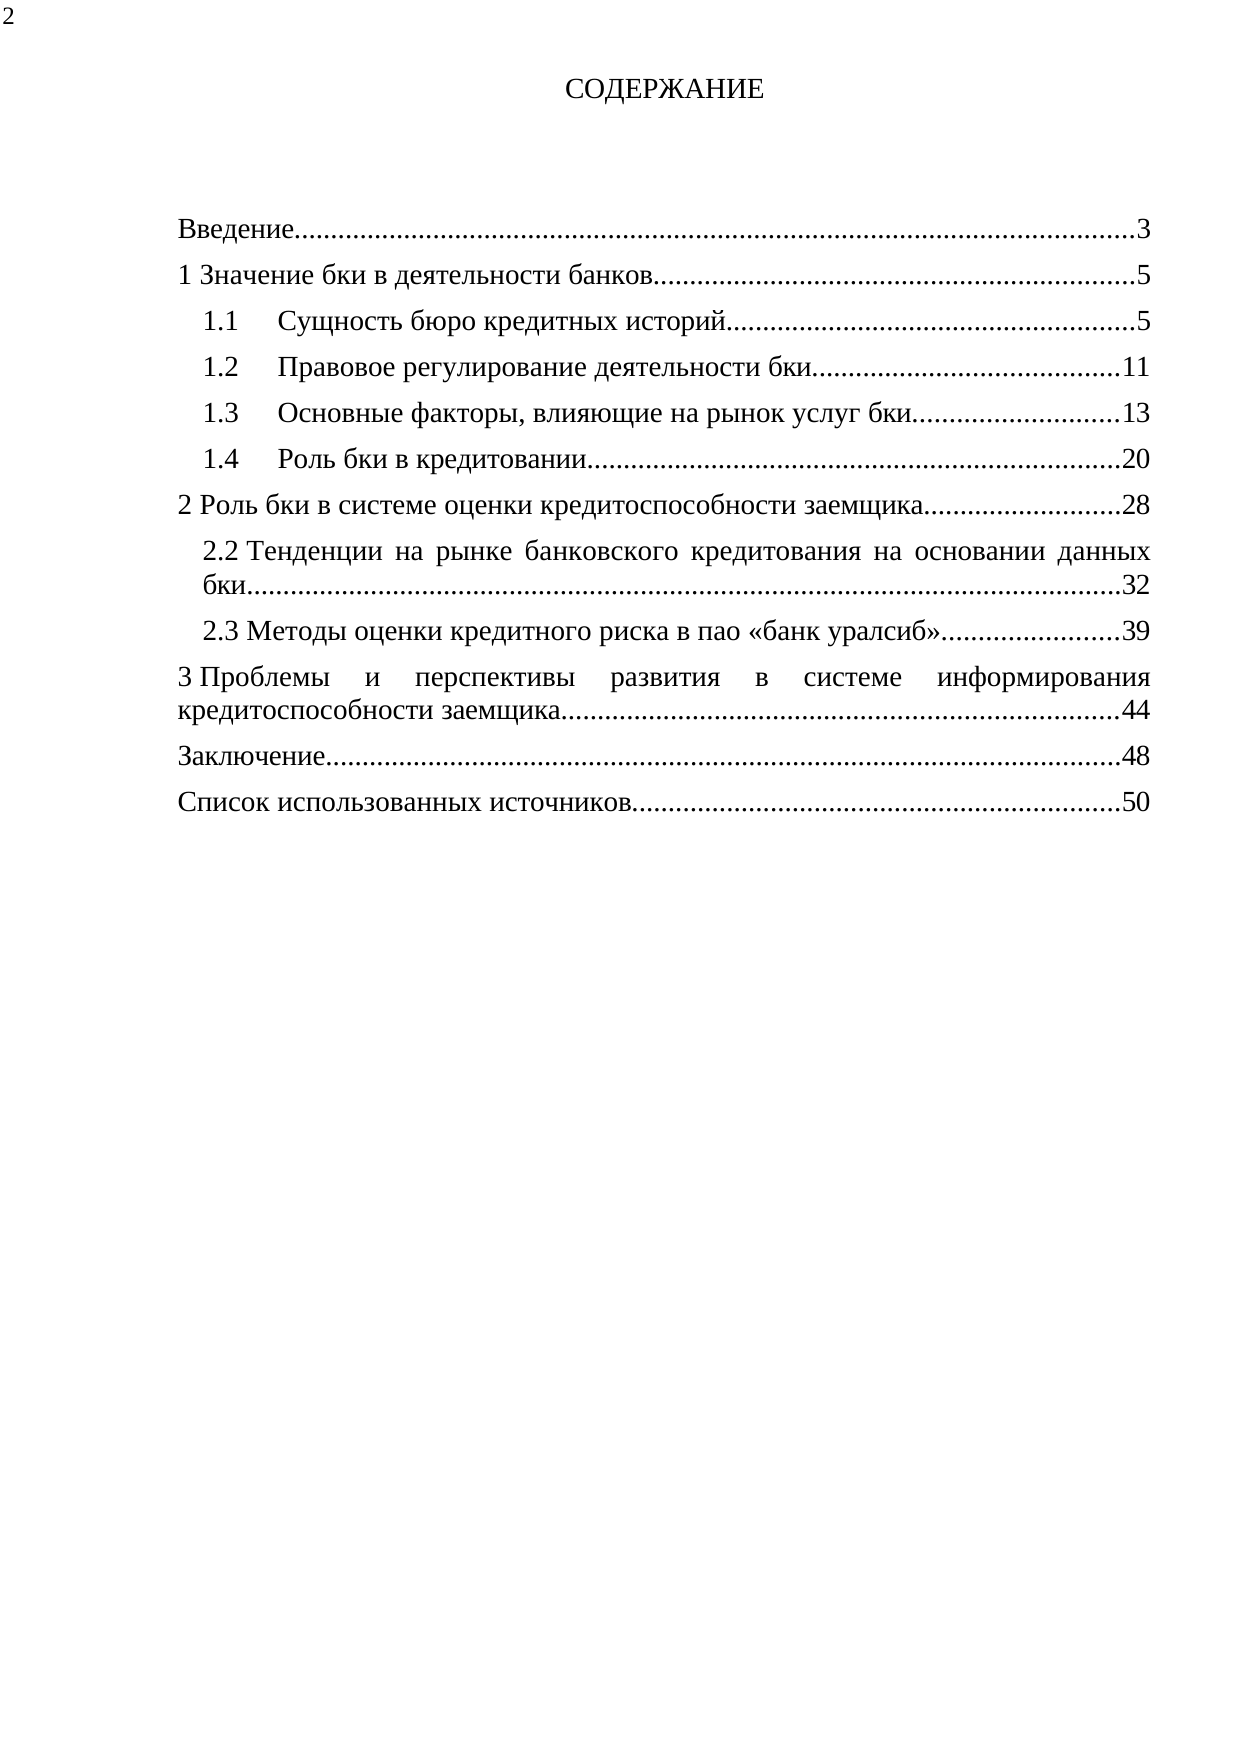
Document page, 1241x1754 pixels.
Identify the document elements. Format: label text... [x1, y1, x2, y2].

text Введение 3 [177, 211, 1181, 244]
text Заключение 48 [177, 738, 1181, 772]
list Сущность бюро кредитных историй 5 [202, 303, 1181, 336]
list Основные факторы, влияющие на рынок услуг бки 13 [202, 395, 1181, 429]
list Тенденции на рынке банковского кредитования на основании данных бки 32 [202, 533, 1151, 600]
list Роль бки в системе оценки кредитоспособности заемщика 28 [177, 487, 1181, 521]
list Роль бки в кредитовании 20 [202, 441, 1181, 475]
list Методы оценки кредитного риска в пао «банк уралсиб» 39 [202, 613, 1181, 646]
text СОДЕРЖАНИЕ [162, 71, 1167, 104]
list Проблемы и перспективы развития в системе информирования кредитоспособности заемщика 44 [177, 659, 1151, 726]
list Правовое регулирование деятельности бки 11 [202, 349, 1181, 382]
text Список использованных источников 50 [177, 784, 1181, 818]
list Значение бки в деятельности банков 5 [177, 257, 1181, 290]
